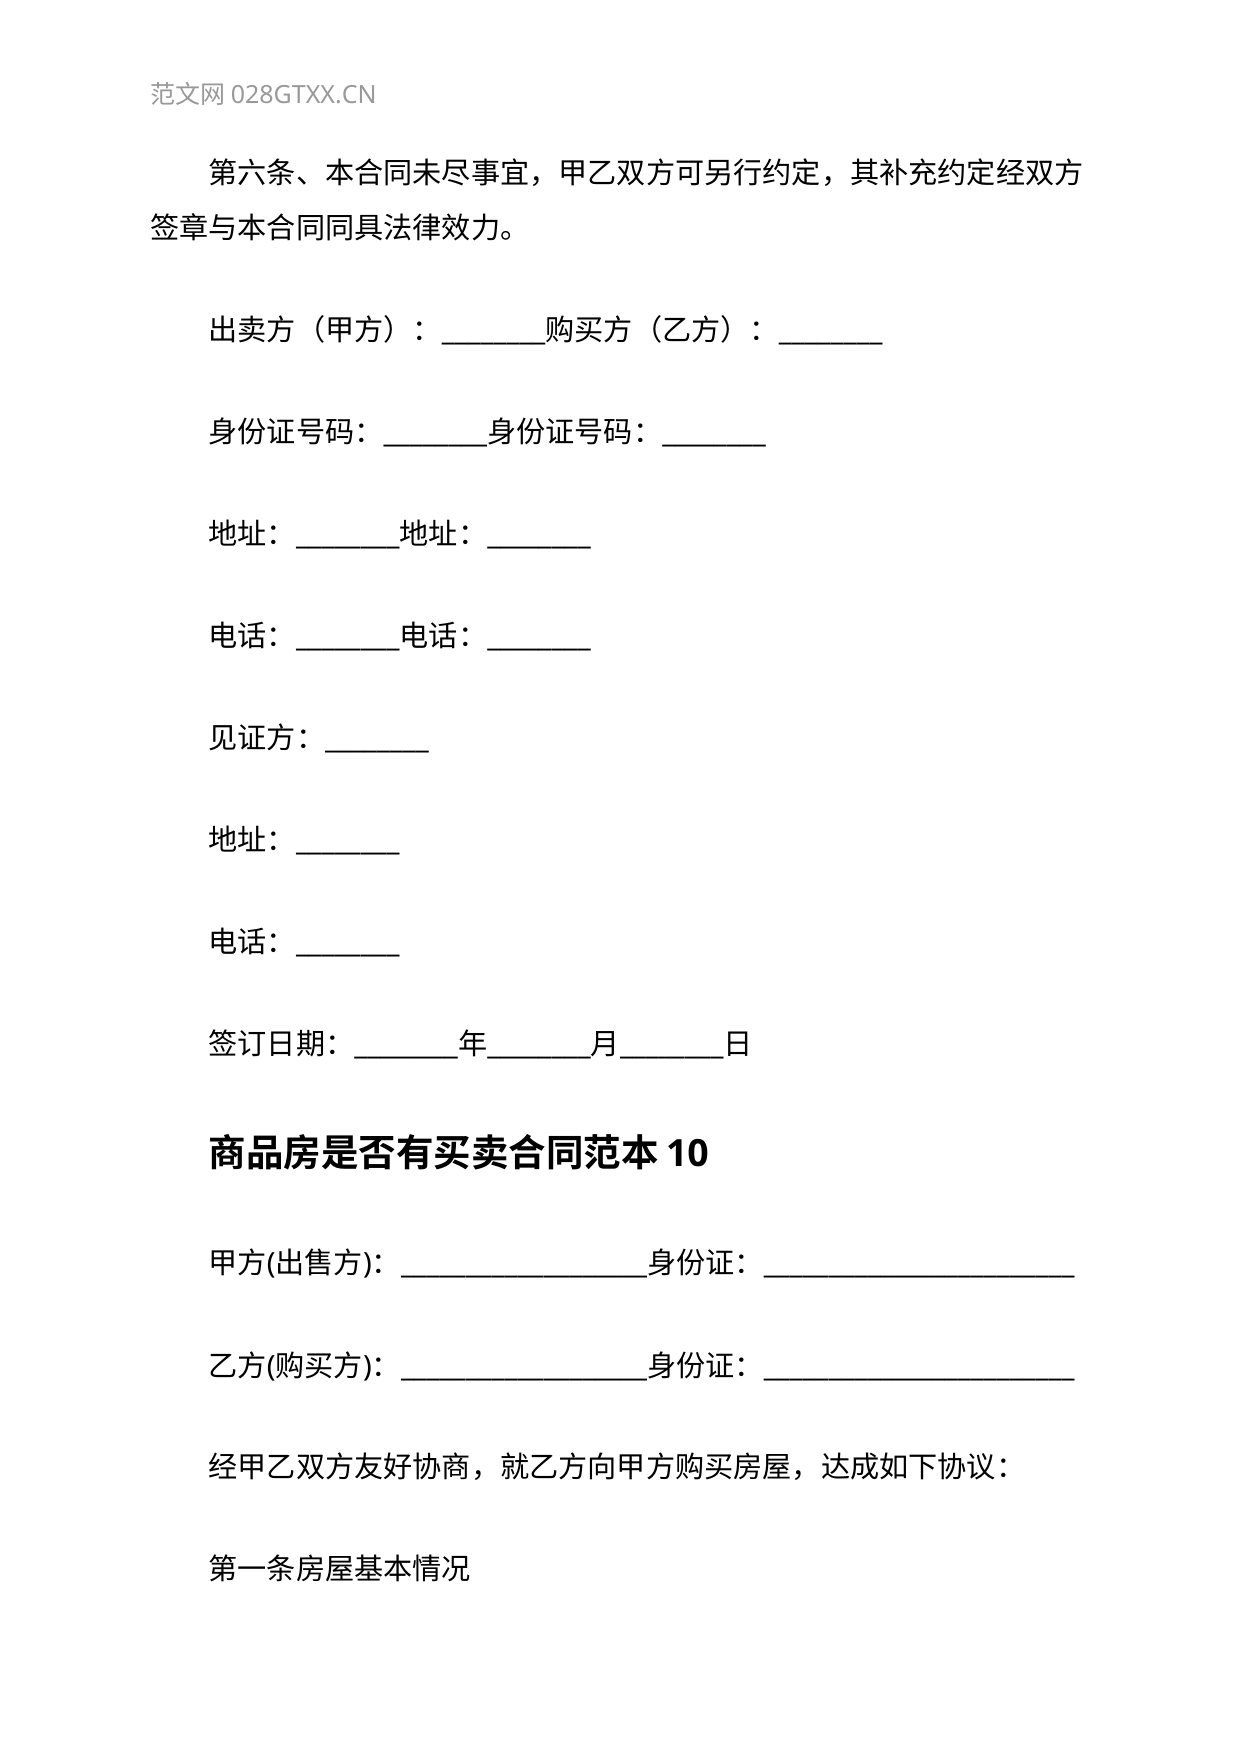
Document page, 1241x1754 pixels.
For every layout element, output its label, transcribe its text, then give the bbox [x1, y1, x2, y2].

text 地址：________地址：________ [150, 511, 1090, 553]
text 第一条房屋基本情况 [150, 1546, 1090, 1588]
text 地址：________ [150, 817, 1090, 859]
text 签订日期：________年________月________日 [150, 1021, 1090, 1063]
text 乙方(购买方)：___________________身份证：________________________ [150, 1342, 1090, 1384]
text 出卖方（甲方）：________购买方（乙方）：________ [150, 307, 1090, 349]
text 电话：________ [150, 918, 1090, 961]
text 第六条、本合同未尽事宜，甲乙双方可另行约定，其补充约定经双方签章与本合同同具法律效力。 [150, 150, 1090, 247]
text 见证方：________ [150, 714, 1090, 757]
text 经甲乙双方友好协商，就乙方向甲方购买房屋，达成如下协议： [150, 1444, 1090, 1486]
text 身份证号码：________身份证号码：________ [150, 409, 1090, 451]
text 电话：________电话：________ [150, 613, 1090, 655]
text 商品房是否有买卖合同范本10 [150, 1122, 1090, 1177]
text 甲方(出售方)：___________________身份证：________________________ [150, 1240, 1090, 1282]
